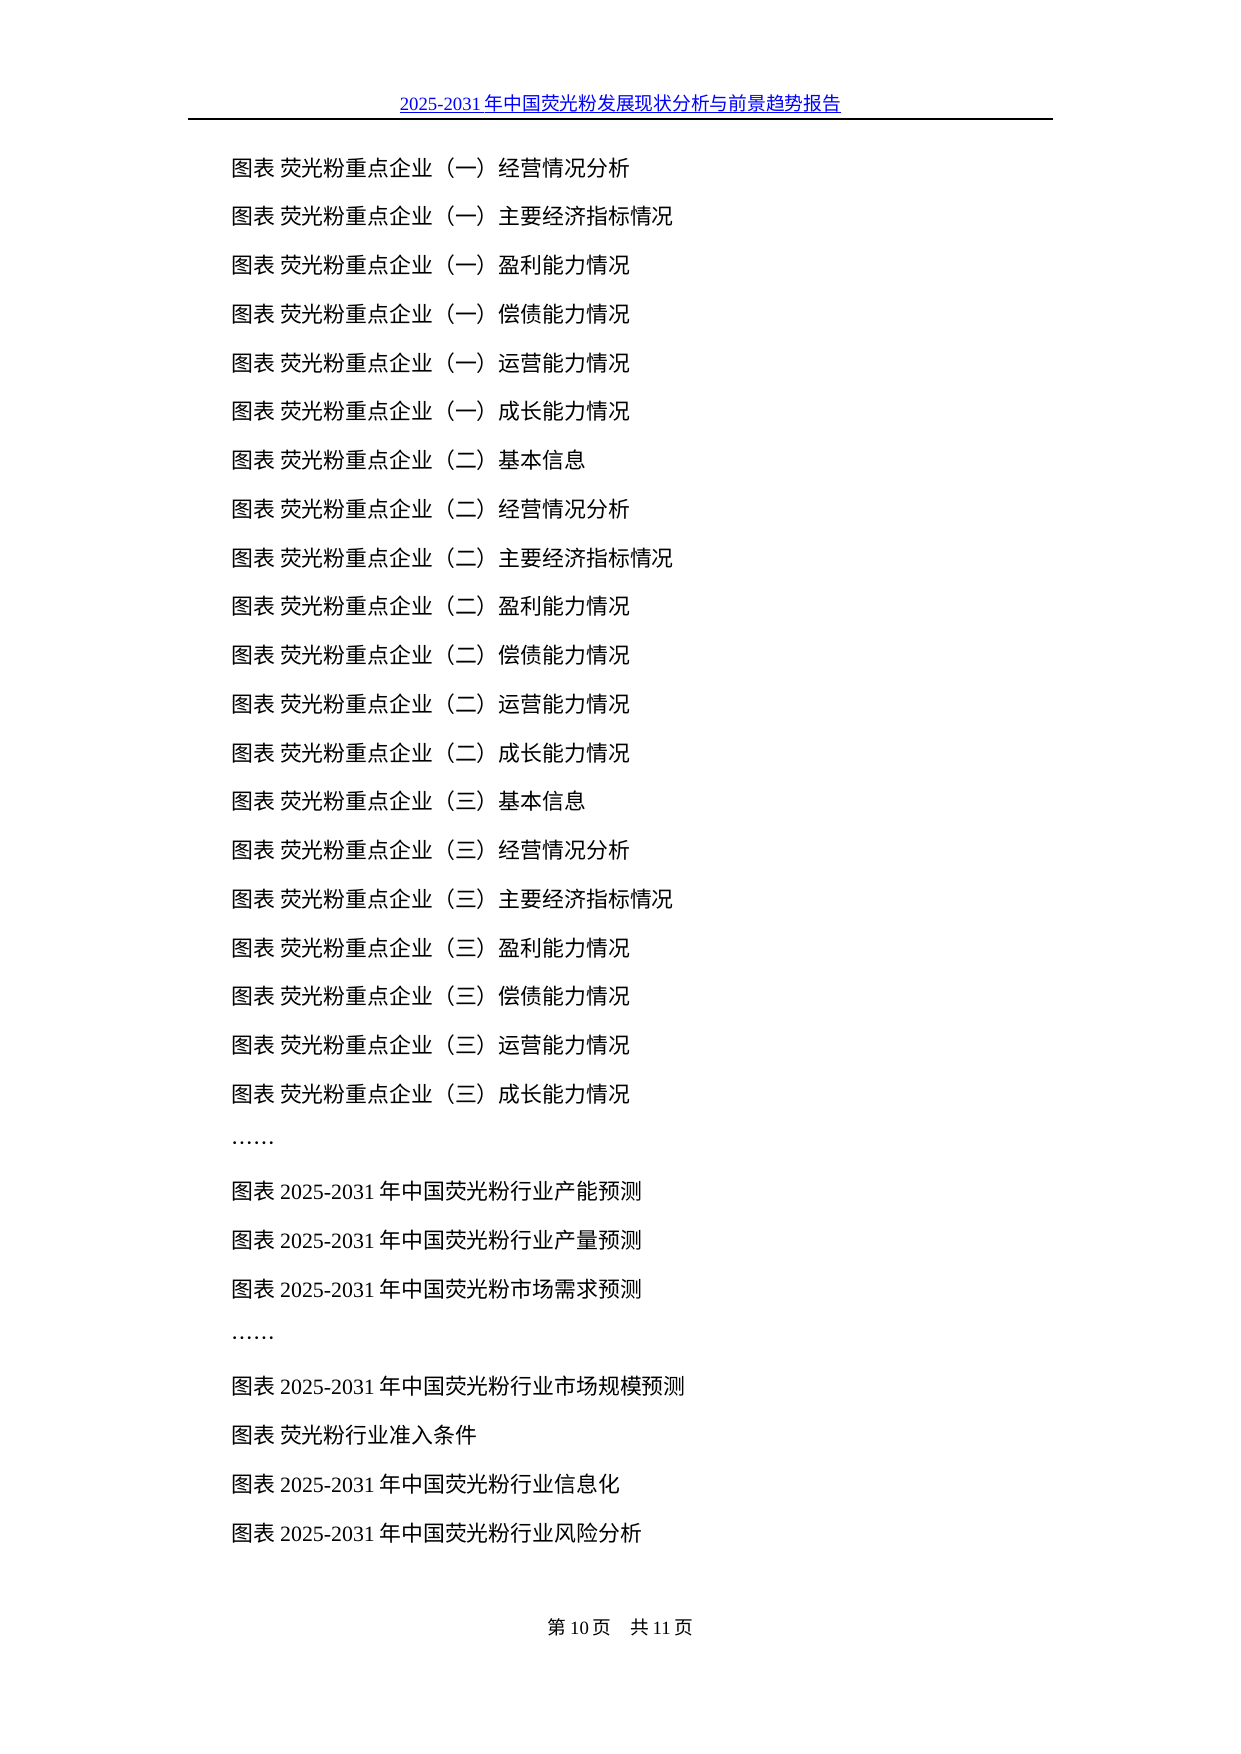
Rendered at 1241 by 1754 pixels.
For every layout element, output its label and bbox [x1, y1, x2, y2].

text [187, 150, 1053, 1548]
